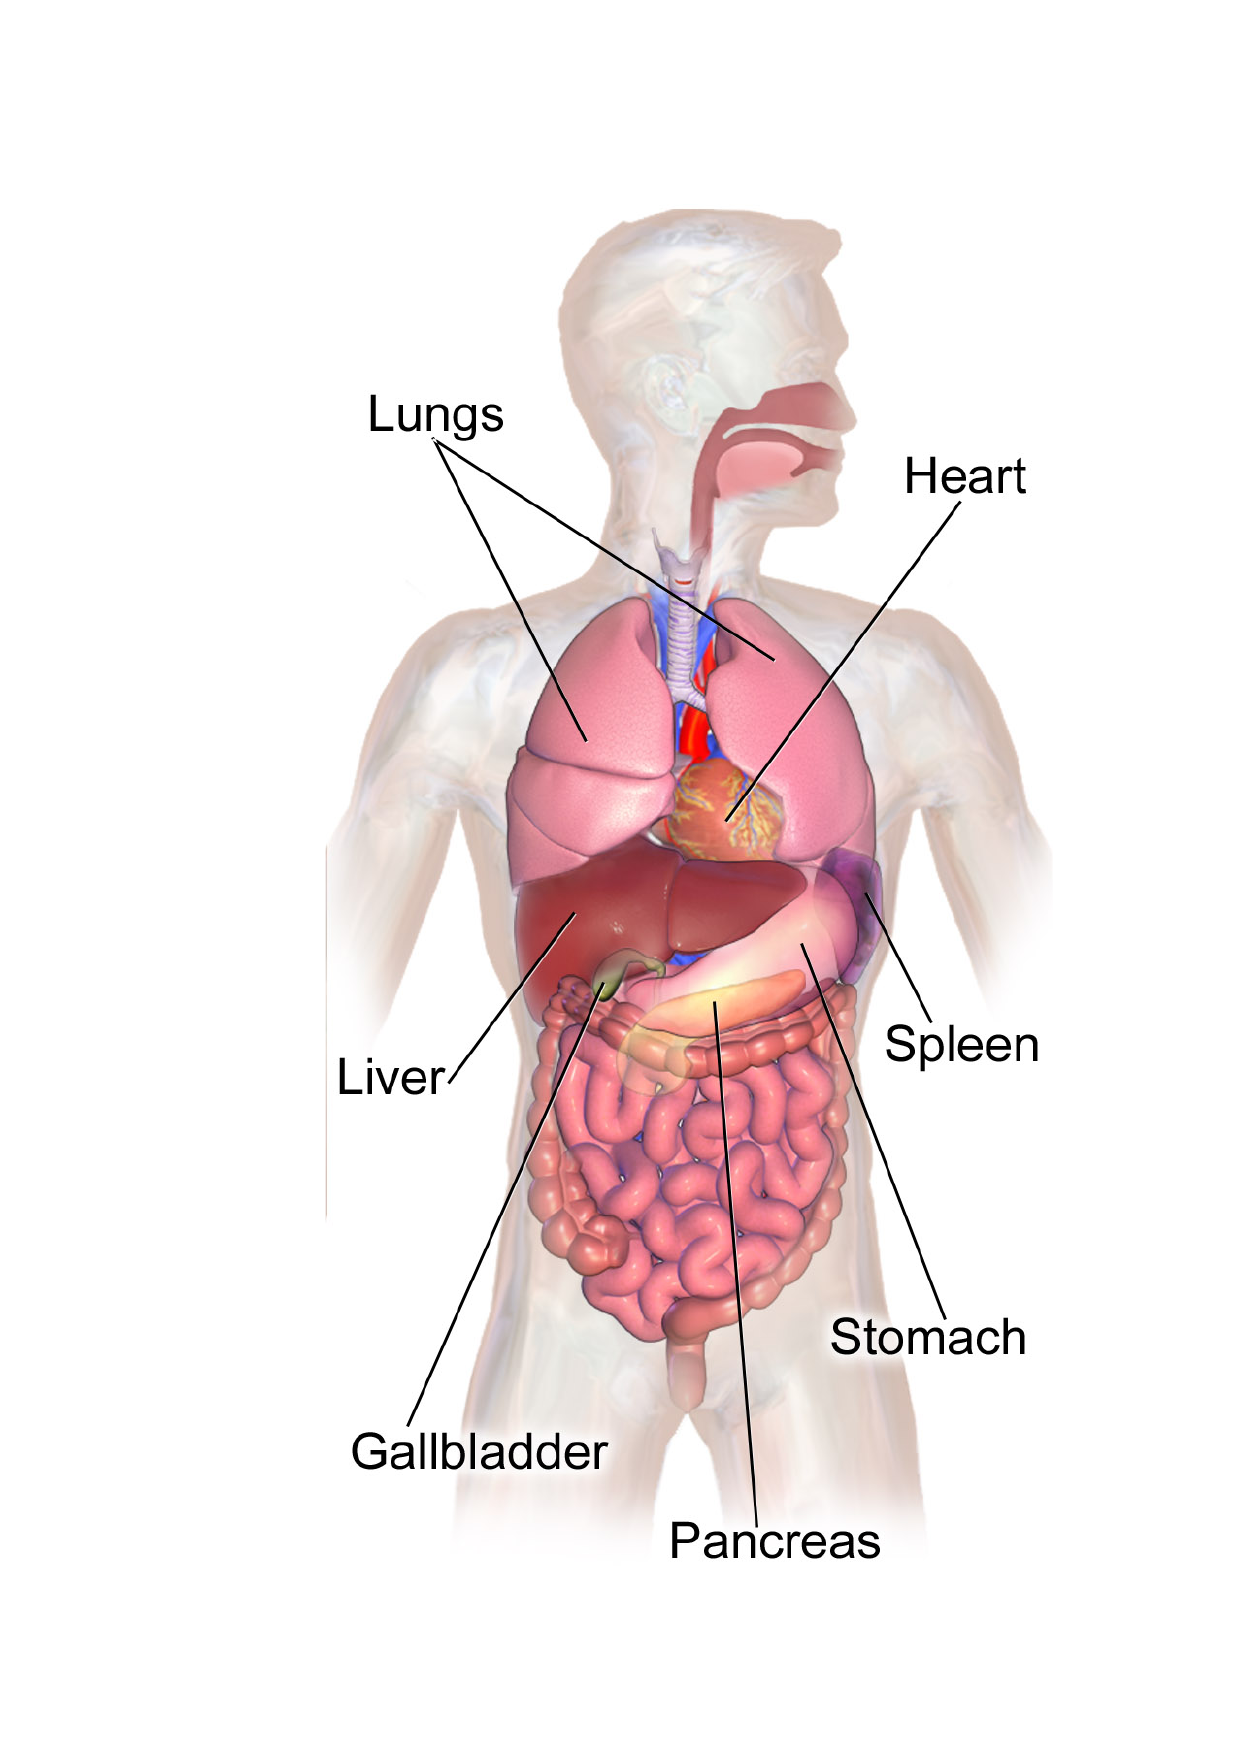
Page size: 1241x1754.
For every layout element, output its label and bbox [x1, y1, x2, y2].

picture [325, 150, 1053, 1604]
